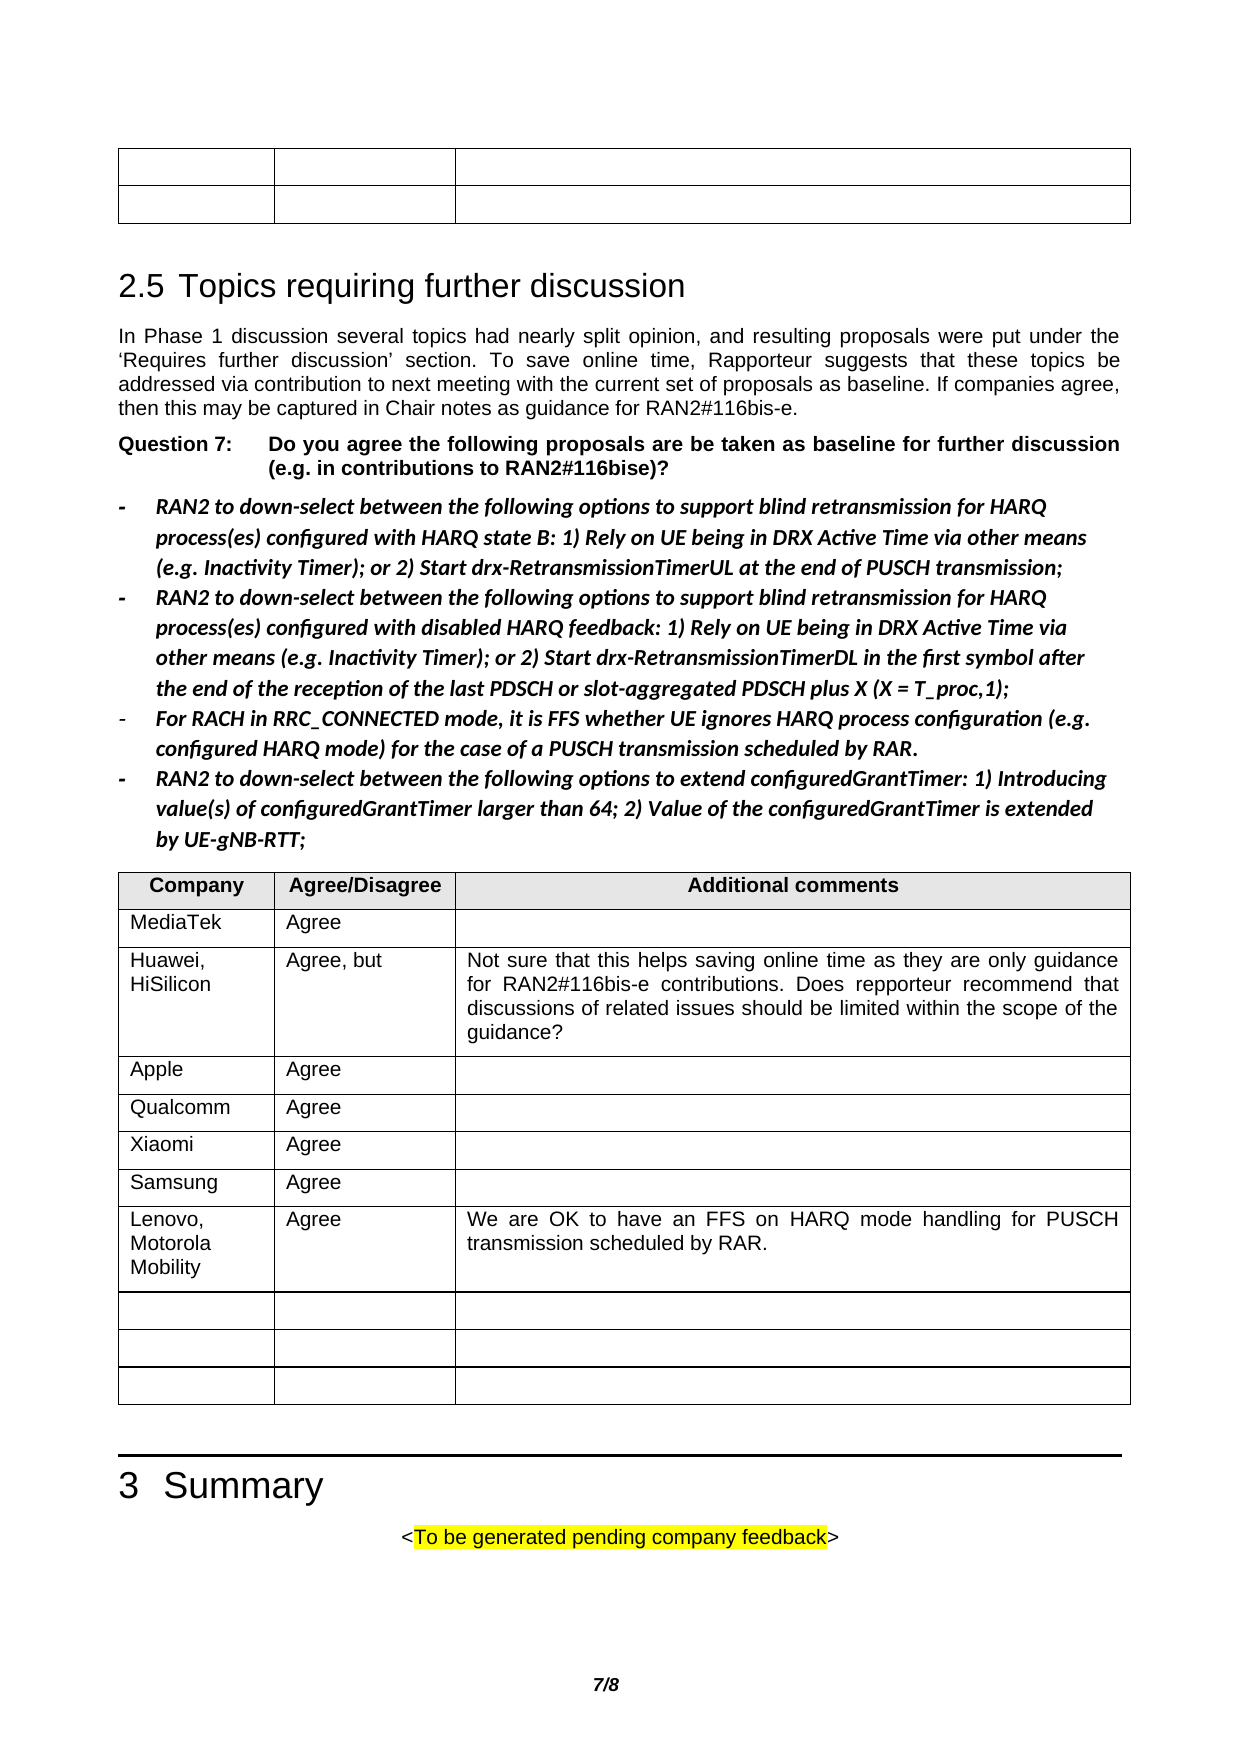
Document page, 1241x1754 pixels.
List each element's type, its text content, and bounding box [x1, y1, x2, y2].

table_cell Agree [275, 910, 455, 947]
table_cell [119, 149, 274, 185]
table_cell [456, 186, 1130, 223]
table_cell Samsung [119, 1170, 274, 1206]
table_cell [275, 1330, 455, 1366]
text Question 7: Do you agree the following proposals are be taken as baseline for further discussion (e.g. in contributions to RAN2#116bise)? [118, 432, 1122, 480]
table_cell Agree [275, 1207, 455, 1291]
table_cell Not sure that this helps saving online time as they are only guidance for RAN2#116bis-e contributions. Does repporteur recommend that discussions of related issues should be limited within the scope of the guidance? [456, 948, 1130, 1056]
table_cell [275, 1368, 455, 1404]
table_cell Qualcomm [119, 1095, 274, 1131]
list RAN2 to down-select between the following options to support blind retransmission for HARQ process(es) configured with disabled HARQ feedback: 1) Rely on UE being in DRX Active Time via other means (e.g. Inactivity Timer); or 2) Start drx-RetransmissionTimerDL in the first symbol after the end of the reception of the last PDSCH or slot-aggregated PDSCH plus X (X = T_proc,1); [118, 583, 1122, 702]
table_cell Apple [119, 1057, 274, 1093]
table_cell [456, 1330, 1130, 1366]
table_cell Xiaomi [119, 1132, 274, 1168]
table_cell [119, 1293, 274, 1329]
table_cell Agree [275, 1095, 455, 1131]
table_cell Agree [275, 1132, 455, 1168]
table_cell Agree [275, 1170, 455, 1206]
table_header Agree/Disagree [275, 873, 455, 909]
table_cell [275, 149, 455, 185]
table_cell [119, 186, 274, 223]
table_cell [275, 1293, 455, 1329]
table_cell Huawei, HiSilicon [119, 948, 274, 1056]
table_cell MediaTek [119, 910, 274, 947]
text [827, 1525, 1122, 1549]
table_header Company [119, 873, 274, 909]
table_cell Lenovo, Motorola Mobility [119, 1207, 274, 1291]
subtitle Topics requiring further discussion [118, 266, 1122, 305]
table_cell We are OK to have an FFS on HARQ mode handling for PUSCH transmission scheduled by RAR. [456, 1207, 1130, 1291]
table_cell [456, 910, 1130, 947]
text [118, 1525, 414, 1549]
table_cell Agree, but [275, 948, 455, 1056]
table_cell [456, 1132, 1130, 1168]
list For RACH in RRC_CONNECTED mode, it is FFS whether UE ignores HARQ process configuration (e.g. configured HARQ mode) for the case of a PUSCH transmission scheduled by RAR. [118, 704, 1122, 762]
text In Phase 1 discussion several topics had nearly split opinion, and resulting proposals were put under the ‘Requires further discussion’ section. To save online time, Rapporteur suggests that these topics be addressed via contribution to next meeting with the current set of proposals as baseline. If companies agree, then this may be captured in Chair notes as guidance for RAN2#116bis-e. [118, 324, 1122, 419]
table_cell [456, 1293, 1130, 1329]
table_cell [275, 186, 455, 223]
table_cell [456, 1095, 1130, 1131]
table_cell [456, 1057, 1130, 1093]
list RAN2 to down-select between the following options to support blind retransmission for HARQ process(es) configured with HARQ state B: 1) Rely on UE being in DRX Active Time via other means (e.g. Inactivity Timer); or 2) Start drx-RetransmissionTimerUL at the end of PUSCH transmission; [118, 492, 1122, 581]
table_cell [456, 149, 1130, 185]
table_cell [119, 1330, 274, 1366]
subtitle Summary [118, 1457, 1122, 1506]
table_cell [119, 1368, 274, 1404]
table_cell Agree [275, 1057, 455, 1093]
list RAN2 to down-select between the following options to extend configuredGrantTimer: 1) Introducing value(s) of configuredGrantTimer larger than 64; 2) Value of the configuredGrantTimer is extended by UE-gNB-RTT; [118, 764, 1122, 853]
table_header Additional comments [456, 873, 1130, 909]
table_cell [456, 1368, 1130, 1404]
table_cell [456, 1170, 1130, 1206]
